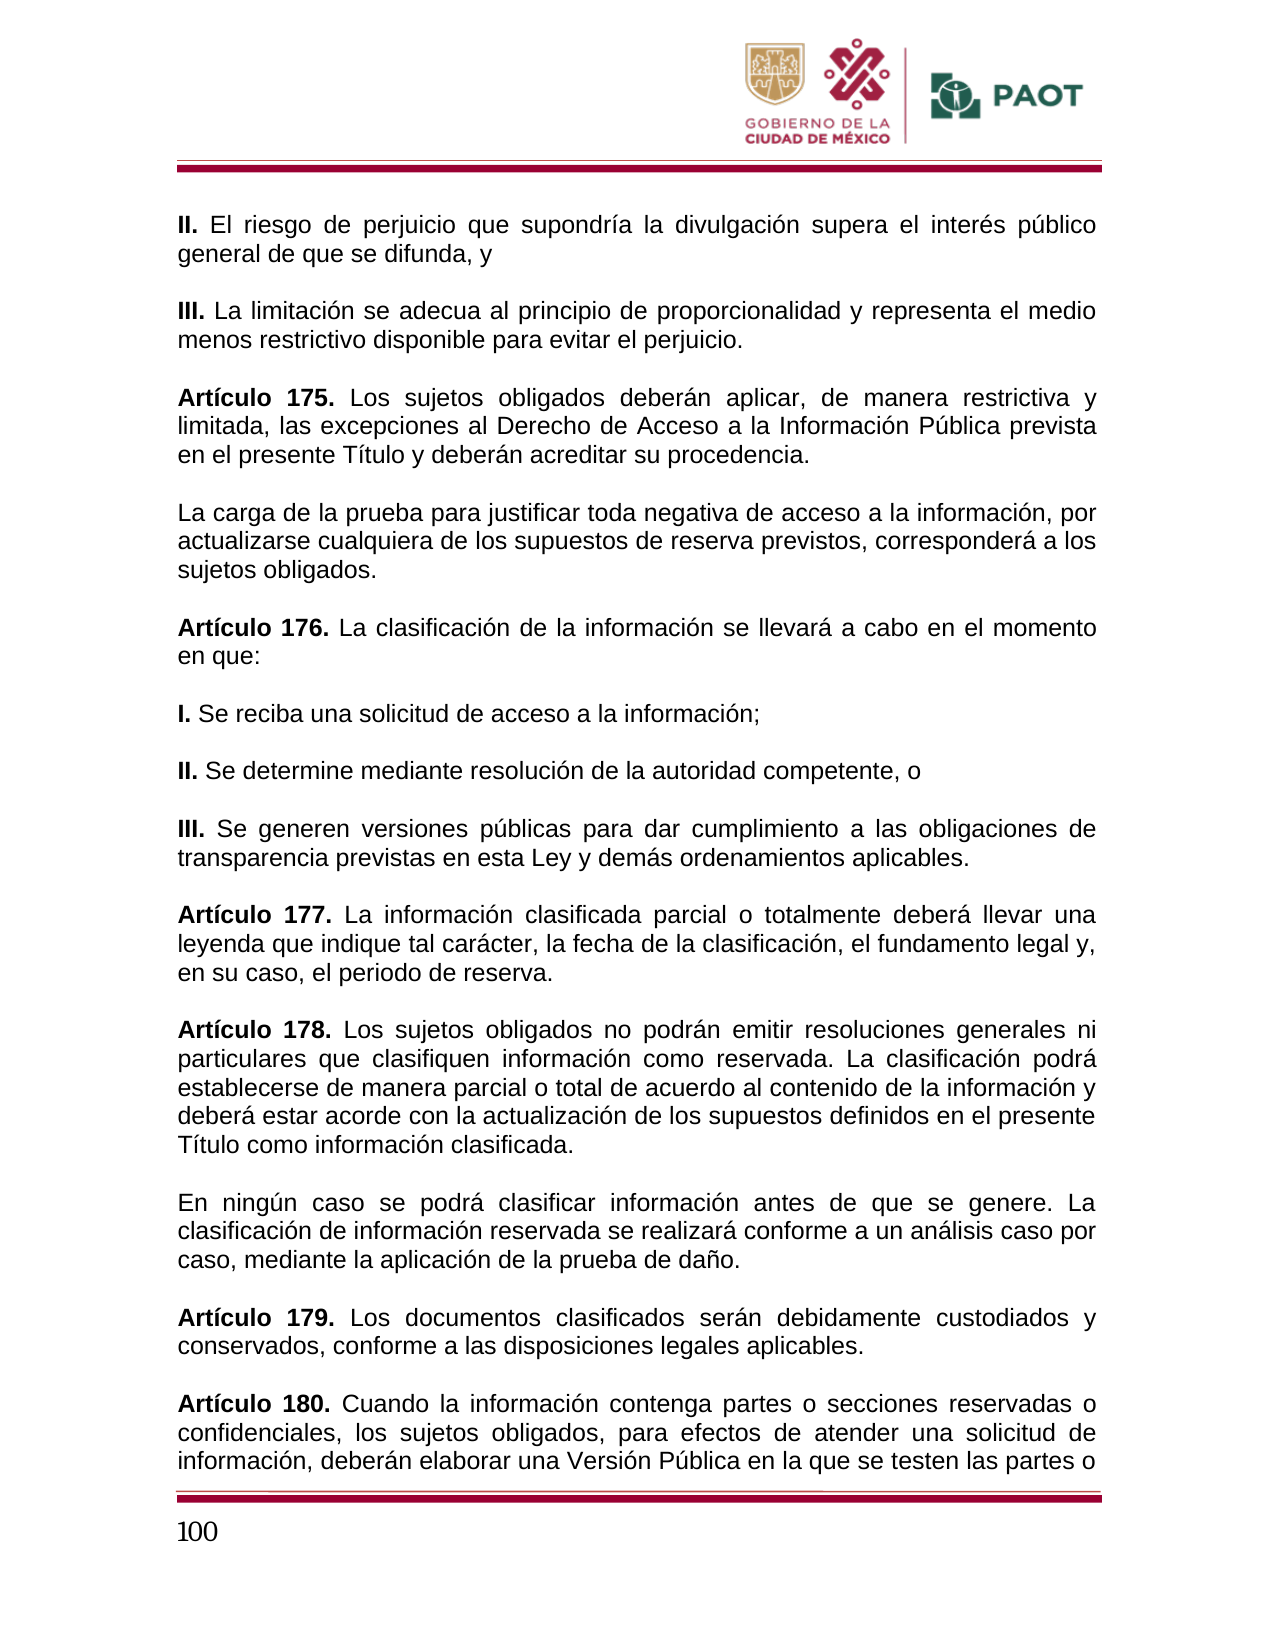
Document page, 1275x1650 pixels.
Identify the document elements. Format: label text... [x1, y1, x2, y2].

text Artículo 177. La información clasificada parcial o totalmente deberá llevar una leyenda que indique tal carácter, la fecha de la clasificación, el fundamento legal y, en su caso, el periodo de reserva. [177, 900, 1098, 986]
picture [730, 29, 1098, 153]
text Artículo 179. Los documentos clasificados serán debidamente custodiados y conservados, conforme a las disposiciones legales aplicables. [177, 1303, 1098, 1360]
text Artículo 178. Los sujetos obligados no podrán emitir resoluciones generales ni particulares que clasifiquen información como reservada. La clasificación podrá establecerse de manera parcial o total de acuerdo al contenido de la información y deberá estar acorde con la actualización de los supuestos definidos en el presente Título como información clasificada. [177, 1015, 1098, 1159]
text III. La limitación se adecua al principio de proporcionalidad y representa el medio menos restrictivo disponible para evitar el perjuicio. [177, 296, 1098, 354]
text Artículo 176. La clasificación de la información se llevará a cabo en el momento en que: [177, 613, 1098, 670]
text II. El riesgo de perjuicio que supondría la divulgación supera el interés público general de que se difunda, y [177, 210, 1098, 268]
text La carga de la prueba para justificar toda negativa de acceso a la información, por actualizarse cualquiera de los supuestos de reserva previstos, corresponderá a los sujetos obligados. [177, 498, 1098, 584]
text En ningún caso se podrá clasificar información antes de que se genere. La clasificación de información reservada se realizará conforme a un análisis caso por caso, mediante la aplicación de la prueba de daño. [177, 1188, 1098, 1274]
text I. Se reciba una solicitud de acceso a la información; [177, 699, 1098, 728]
text III. Se generen versiones públicas para dar cumplimiento a las obligaciones de transparencia previstas en esta Ley y demás ordenamientos aplicables. [177, 814, 1098, 871]
text Artículo 175. Los sujetos obligados deberán aplicar, de manera restrictiva y limitada, las excepciones al Derecho de Acceso a la Información Pública prevista en el presente Título y deberán acreditar su procedencia. [177, 383, 1098, 469]
text II. Se determine mediante resolución de la autoridad competente, o [177, 756, 1098, 785]
